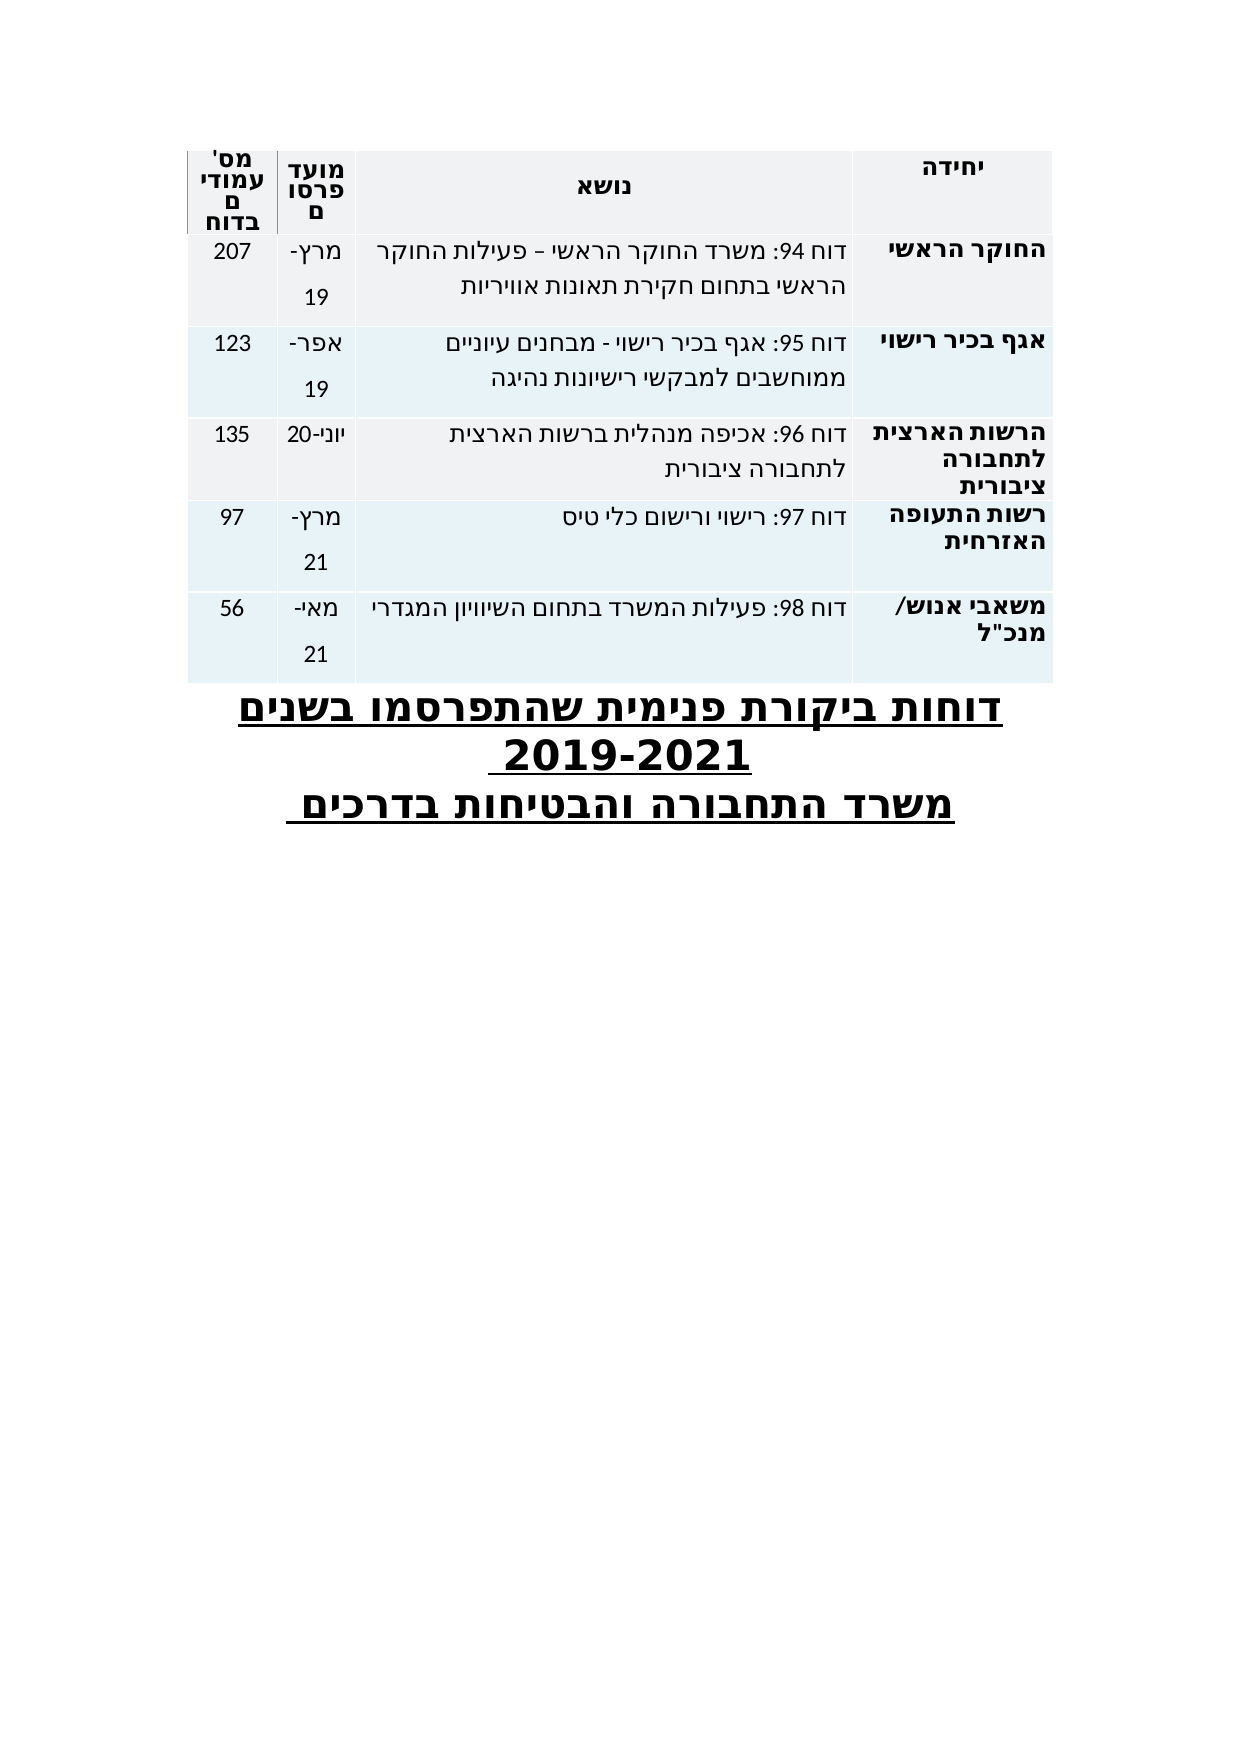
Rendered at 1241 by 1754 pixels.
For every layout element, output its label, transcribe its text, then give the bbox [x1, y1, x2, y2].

table_cell 97 [188, 501, 277, 591]
text דוחות ביקורת פנימית שהתפרסמו בשנים 2019-2021 [187, 683, 1053, 780]
table_cell דוח 94: משרד החוקר הראשי – פעילות החוקר הראשי בתחום חקירת תאונות אוויריות [356, 235, 852, 326]
table_cell 207 [188, 235, 277, 326]
table_cell מאי-21 [278, 593, 355, 683]
table_cell החוקר הראשי [853, 235, 1053, 326]
table_cell אפר-19 [278, 327, 355, 417]
table_cell דוח 95: אגף בכיר רישוי - מבחנים עיוניים ממוחשבים למבקשי רישיונות נהיגה [356, 327, 852, 417]
table_header מס' עמודים בדוח [188, 151, 277, 234]
table_cell מרץ-21 [278, 501, 355, 591]
table_cell 135 [188, 419, 277, 500]
table_cell דוח 98: פעילות המשרד בתחום השיוויון המגדרי [356, 593, 852, 683]
table_cell רשות התעופה האזרחית [853, 501, 1053, 591]
table_cell משאבי אנוש/ מנכ"ל [853, 593, 1053, 683]
table_header יחידה [853, 151, 1052, 234]
table_cell אגף בכיר רישוי [853, 327, 1053, 417]
table_cell הרשות הארצית לתחבורה ציבורית [853, 419, 1053, 500]
table_cell מרץ-19 [278, 235, 355, 326]
table_cell דוח 97: רישוי ורישום כלי טיס [356, 501, 852, 591]
table_header מועד פרסום [278, 151, 355, 234]
text משרד התחבורה והבטיחות בדרכים [187, 780, 1053, 828]
table_cell 56 [188, 593, 277, 683]
table_cell יוני-20 [278, 419, 355, 500]
table_header נושא [356, 151, 852, 234]
table_cell 123 [188, 327, 277, 417]
table_cell דוח 96: אכיפה מנהלית ברשות הארצית לתחבורה ציבורית [356, 419, 852, 500]
